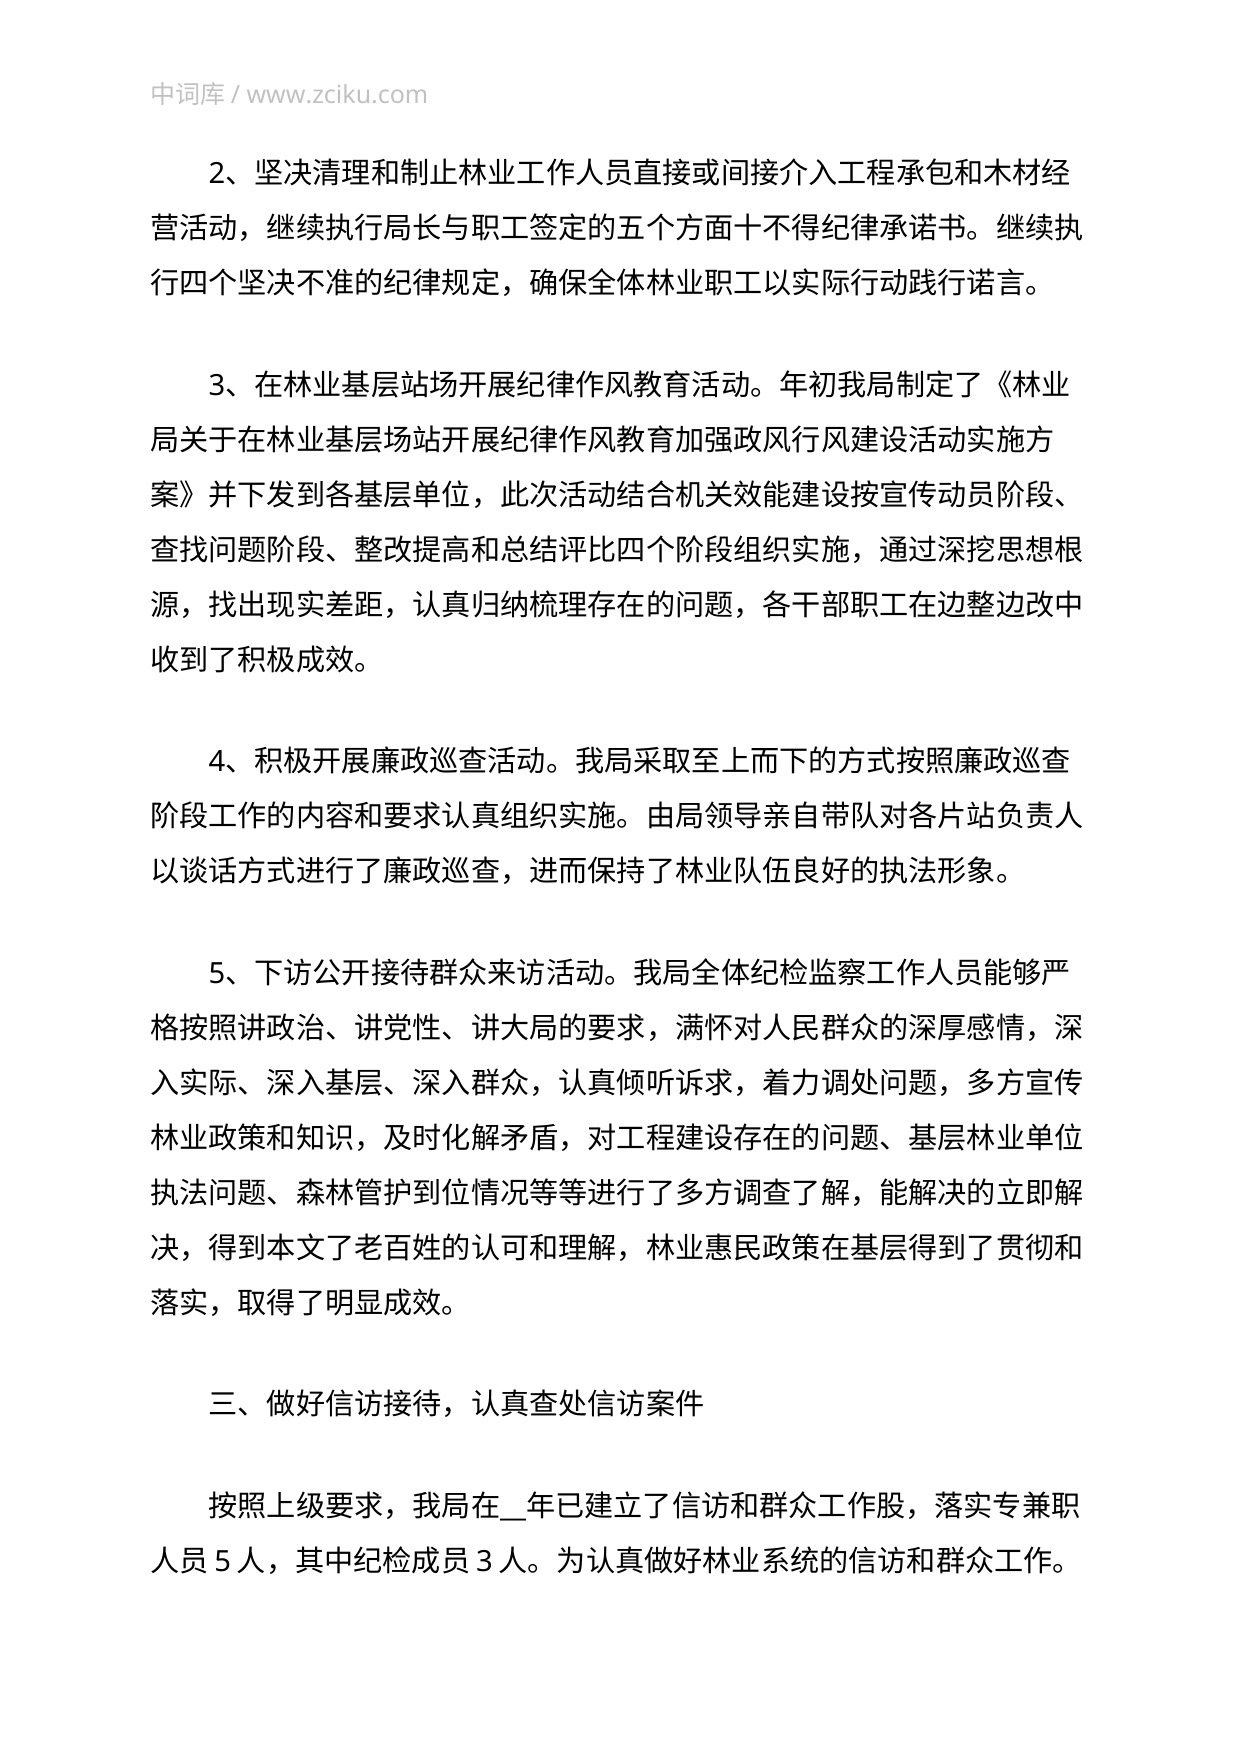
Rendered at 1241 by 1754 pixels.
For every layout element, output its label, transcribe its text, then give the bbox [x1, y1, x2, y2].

text 3、在林业基层站场开展纪律作风教育活动。年初我局制定了《林业局关于在林业基层场站开展纪律作风教育加强政风行风建设活动实施方案》并下发到各基层单位，此次活动结合机关效能建设按宣传动员阶段、查找问题阶段、整改提高和总结评比四个阶段组织实施，通过深挖思想根源，找出现实差距，认真归纳梳理存在的问题，各干部职工在边整边改中收到了积极成效。 [150, 362, 1090, 678]
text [150, 1483, 1090, 1580]
text 2、坚决清理和制止林业工作人员直接或间接介入工程承包和木材经营活动，继续执行局长与职工签定的五个方面十不得纪律承诺书。继续执行四个坚决不准的纪律规定，确保全体林业职工以实际行动践行诺言。 [150, 150, 1090, 302]
text 4、积极开展廉政巡查活动。我局采取至上而下的方式按照廉政巡查阶段工作的内容和要求认真组织实施。由局领导亲自带队对各片站负责人以谈话方式进行了廉政巡查，进而保持了林业队伍良好的执法形象。 [150, 738, 1090, 890]
text 5、下访公开接待群众来访活动。我局全体纪检监察工作人员能够严格按照讲政治、讲党性、讲大局的要求，满怀对人民群众的深厚感情，深入实际、深入基层、深入群众，认真倾听诉求，着力调处问题，多方宣传林业政策和知识，及时化解矛盾，对工程建设存在的问题、基层林业单位执法问题、森林管护到位情况等等进行了多方调查了解，能解决的立即解决，得到本文了老百姓的认可和理解，林业惠民政策在基层得到了贯彻和落实，取得了明显成效。 [150, 950, 1090, 1321]
text 三、做好信访接待，认真查处信访案件 [150, 1381, 1090, 1423]
